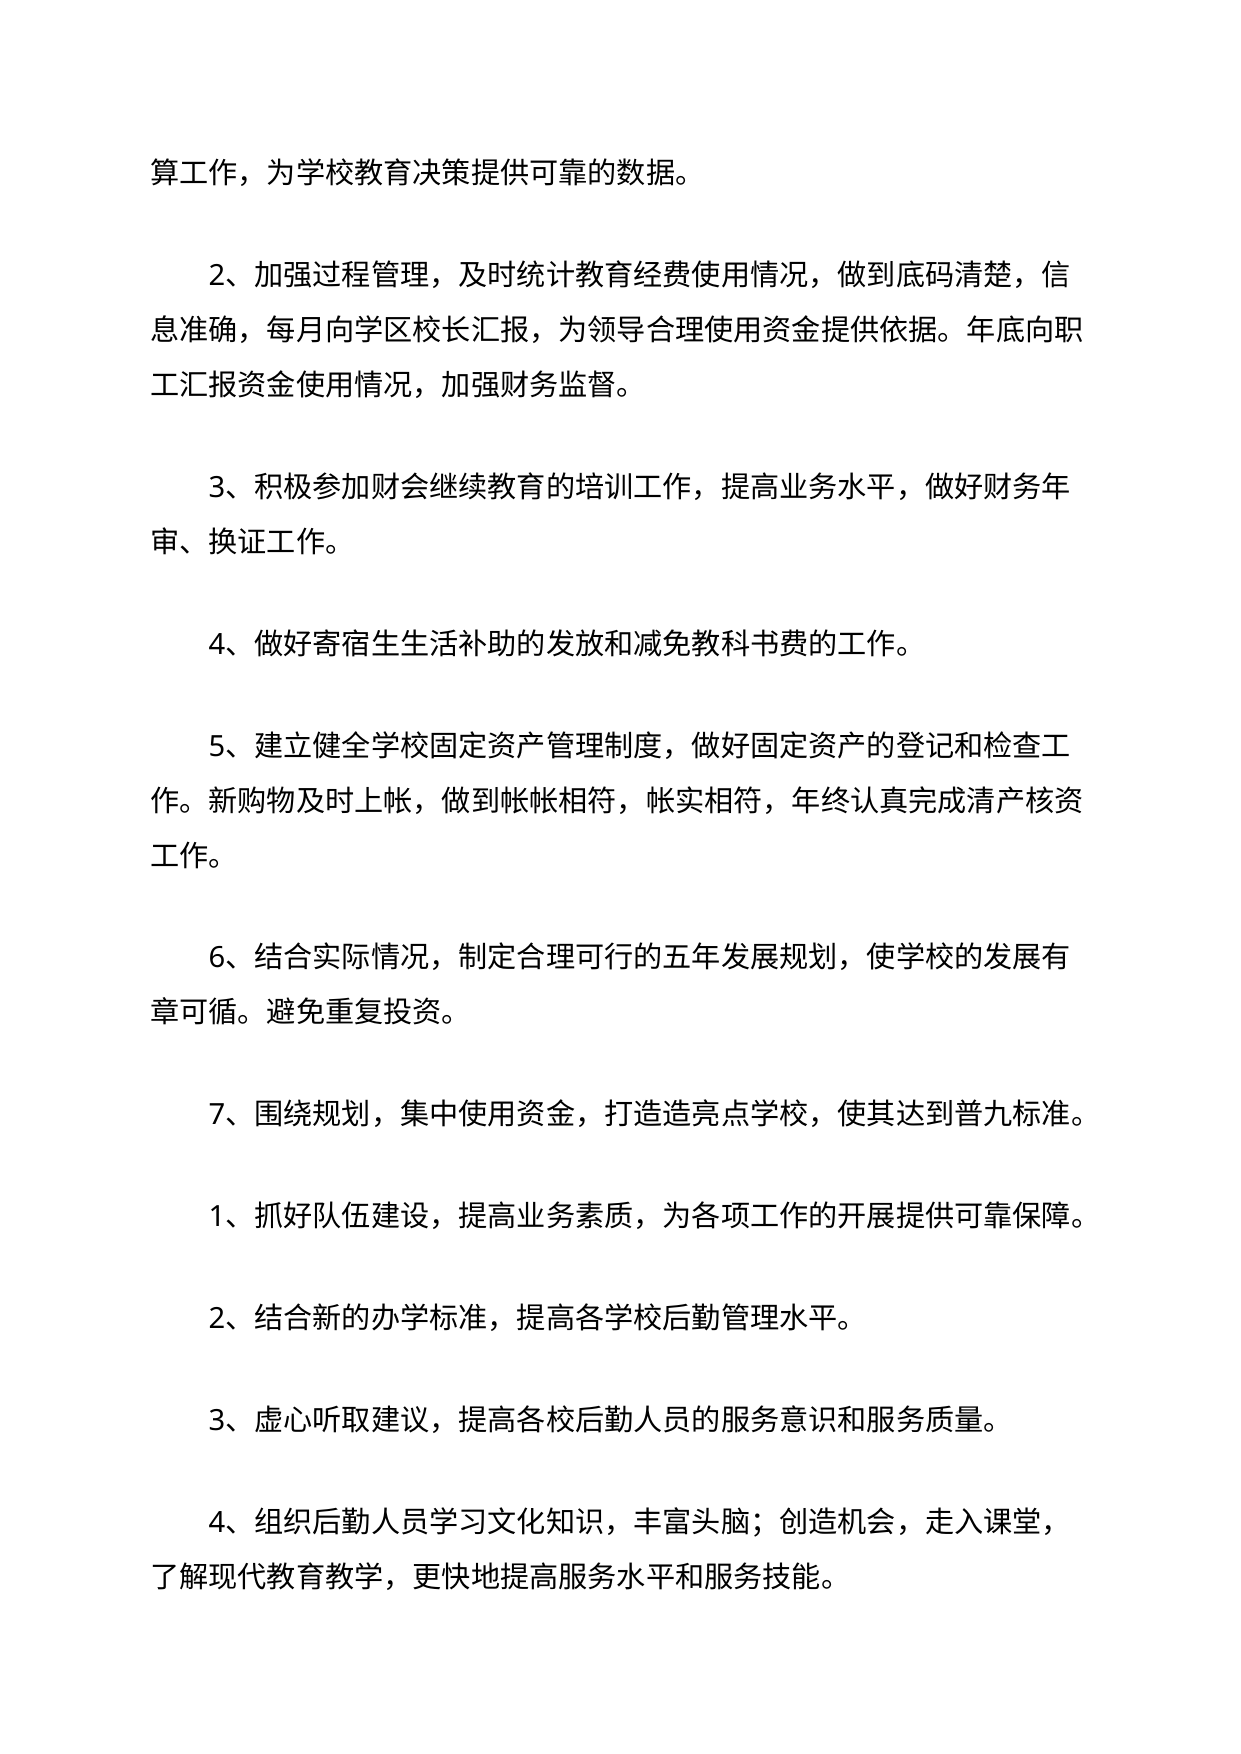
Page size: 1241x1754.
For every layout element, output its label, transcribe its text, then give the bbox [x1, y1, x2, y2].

text 1、抓好队伍建设，提高业务素质，为各项工作的开展提供可靠保障。 [150, 1193, 1090, 1235]
text 6、结合实际情况，制定合理可行的五年发展规划，使学校的发展有章可循。避免重复投资。 [150, 934, 1090, 1031]
text 3、虚心听取建议，提高各校后勤人员的服务意识和服务质量。 [150, 1397, 1090, 1439]
text 2、结合新的办学标准，提高各学校后勤管理水平。 [150, 1294, 1090, 1337]
text 2、加强过程管理，及时统计教育经费使用情况，做到底码清楚，信息准确，每月向学区校长汇报，为领导合理使用资金提供依据。年底向职工汇报资金使用情况，加强财务监督。 [150, 252, 1090, 404]
text 3、积极参加财会继续教育的培训工作，提高业务水平，做好财务年审、换证工作。 [150, 463, 1090, 561]
text 4、做好寄宿生生活补助的发放和减免教科书费的工作。 [150, 620, 1090, 663]
text 5、建立健全学校固定资产管理制度，做好固定资产的登记和检查工作。新购物及时上帐，做到帐帐相符，帐实相符，年终认真完成清产核资工作。 [150, 722, 1090, 874]
text 4、组织后勤人员学习文化知识，丰富头脑；创造机会，走入课堂，了解现代教育教学，更快地提高服务水平和服务技能。 [150, 1498, 1090, 1596]
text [150, 150, 1090, 192]
text 7、围绕规划，集中使用资金，打造造亮点学校，使其达到普九标准。 [150, 1091, 1090, 1133]
